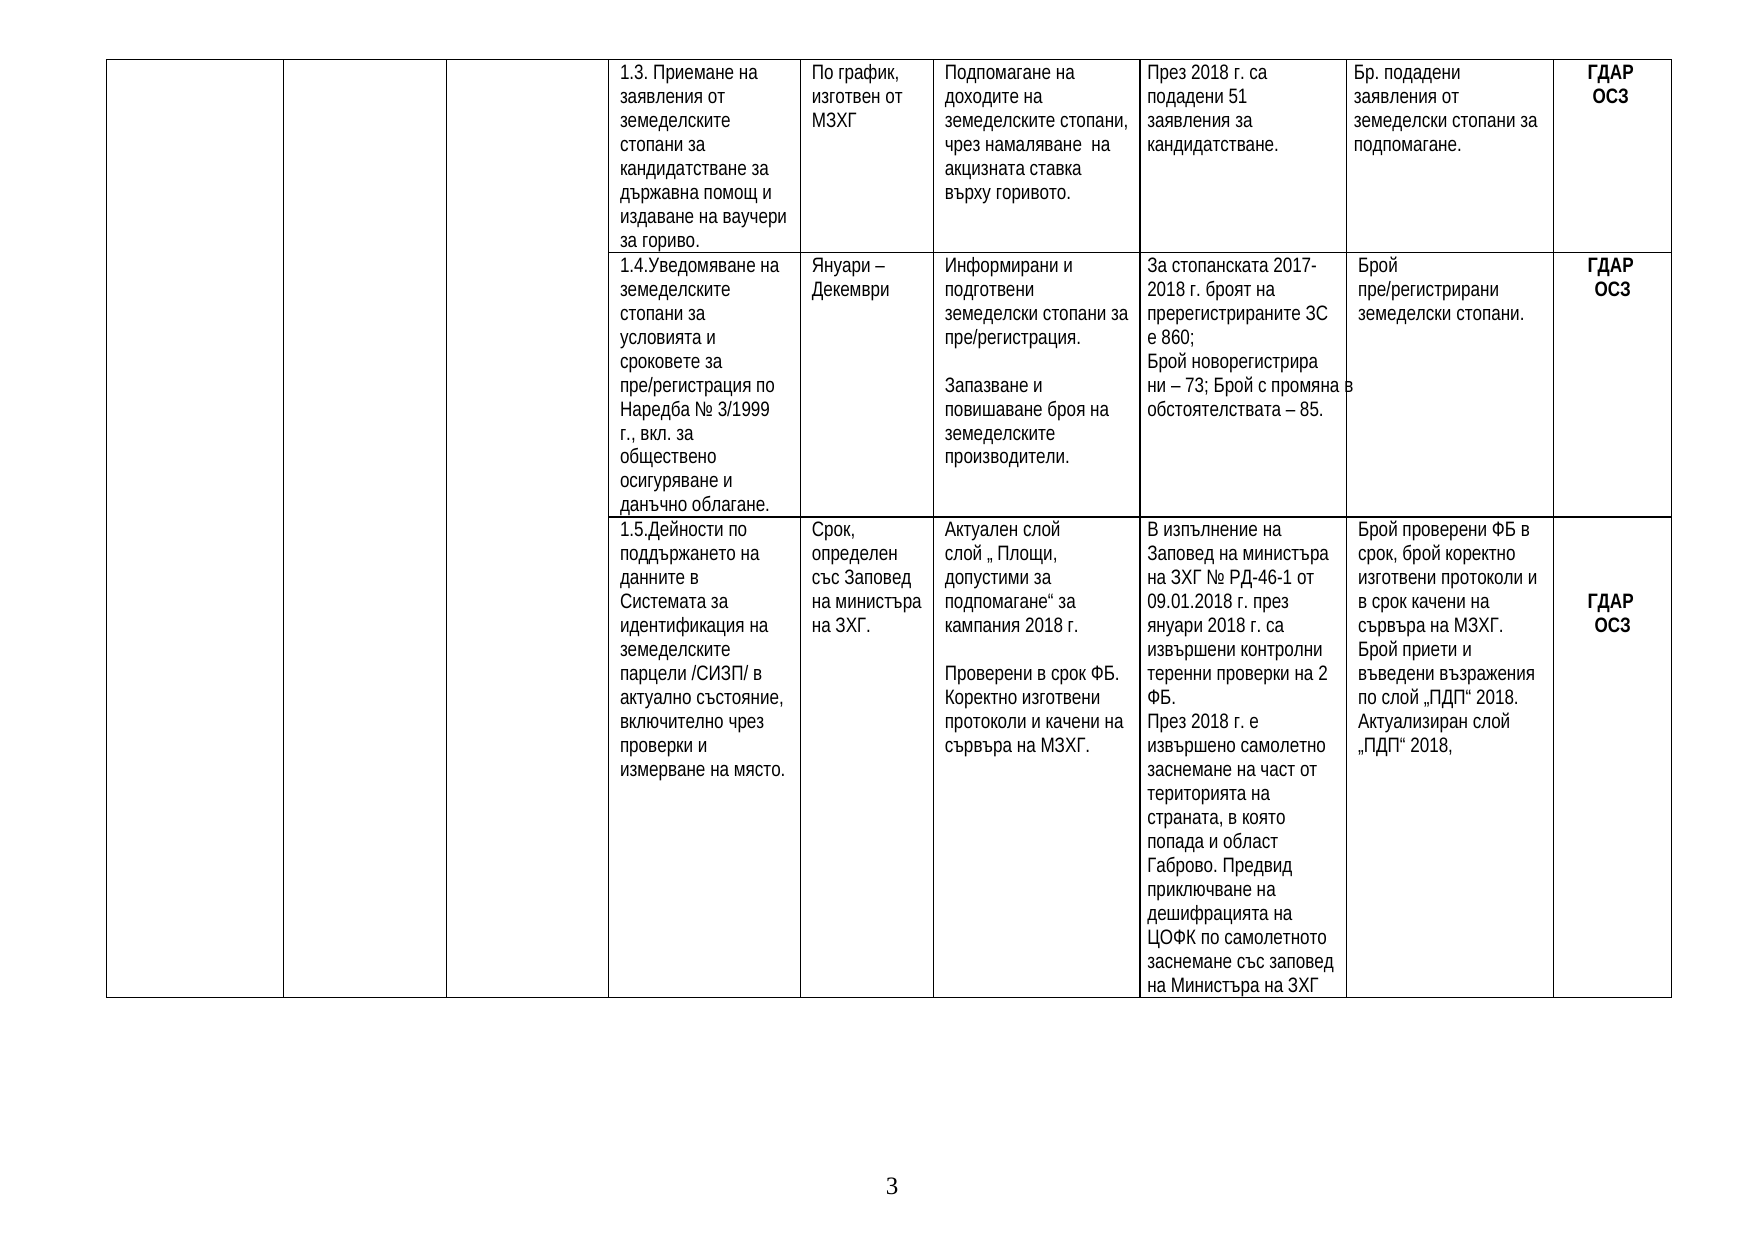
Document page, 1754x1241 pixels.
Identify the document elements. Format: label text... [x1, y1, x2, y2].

table_cell Информирани и подготвени земеделски стопани за пре/регистрация. Запазване и повишаване броя на земеделските производители. [934, 253, 1139, 516]
table_cell [447, 60, 608, 997]
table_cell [1141, 518, 1346, 997]
table_cell ГДАР ОСЗ [1554, 253, 1671, 516]
table_cell ГДАР ОСЗ [1554, 518, 1671, 997]
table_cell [609, 518, 800, 997]
table_cell [284, 60, 446, 997]
table_cell През 2018 г. са подадени 51 заявления за кандидатстване. [1141, 60, 1346, 252]
table_cell Бр. подадени заявления от земеделски стопани за подпомагане. [1347, 60, 1553, 252]
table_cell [934, 518, 1139, 997]
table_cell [1347, 518, 1553, 997]
table_cell Подпомагане на доходите на земеделските стопани, чрез намаляване на акцизната ставка върху горивото. [934, 60, 1139, 252]
table_cell Януари – Декември [801, 253, 933, 516]
table_cell По график, изготвен от МЗХГ [801, 60, 933, 252]
table_cell 1.3. Приемане на заявления от земеделските стопани за кандидатстване за държавна помощ и издаване на ваучери за гориво. [609, 60, 800, 252]
table_cell 1.4.Уведомяване на земеделските стопани за условията и сроковете за пре/регистрация по Нарeдба № 3/1999 г., вкл. за обществено осигуряване и данъчно облагане. [609, 253, 800, 516]
table_cell ГДАР ОСЗ [1554, 60, 1671, 252]
table_cell Брой пре/регистрирани земеделски стопани. [1347, 253, 1553, 516]
table_cell За стопанската 2017-2018 г. броят на пререгистрираните ЗС е 860; Брой новорегистрира ни – 73; Брой с промяна в обстоятелствата – 85. [1141, 253, 1346, 516]
table_cell [107, 60, 283, 997]
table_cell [801, 518, 933, 997]
